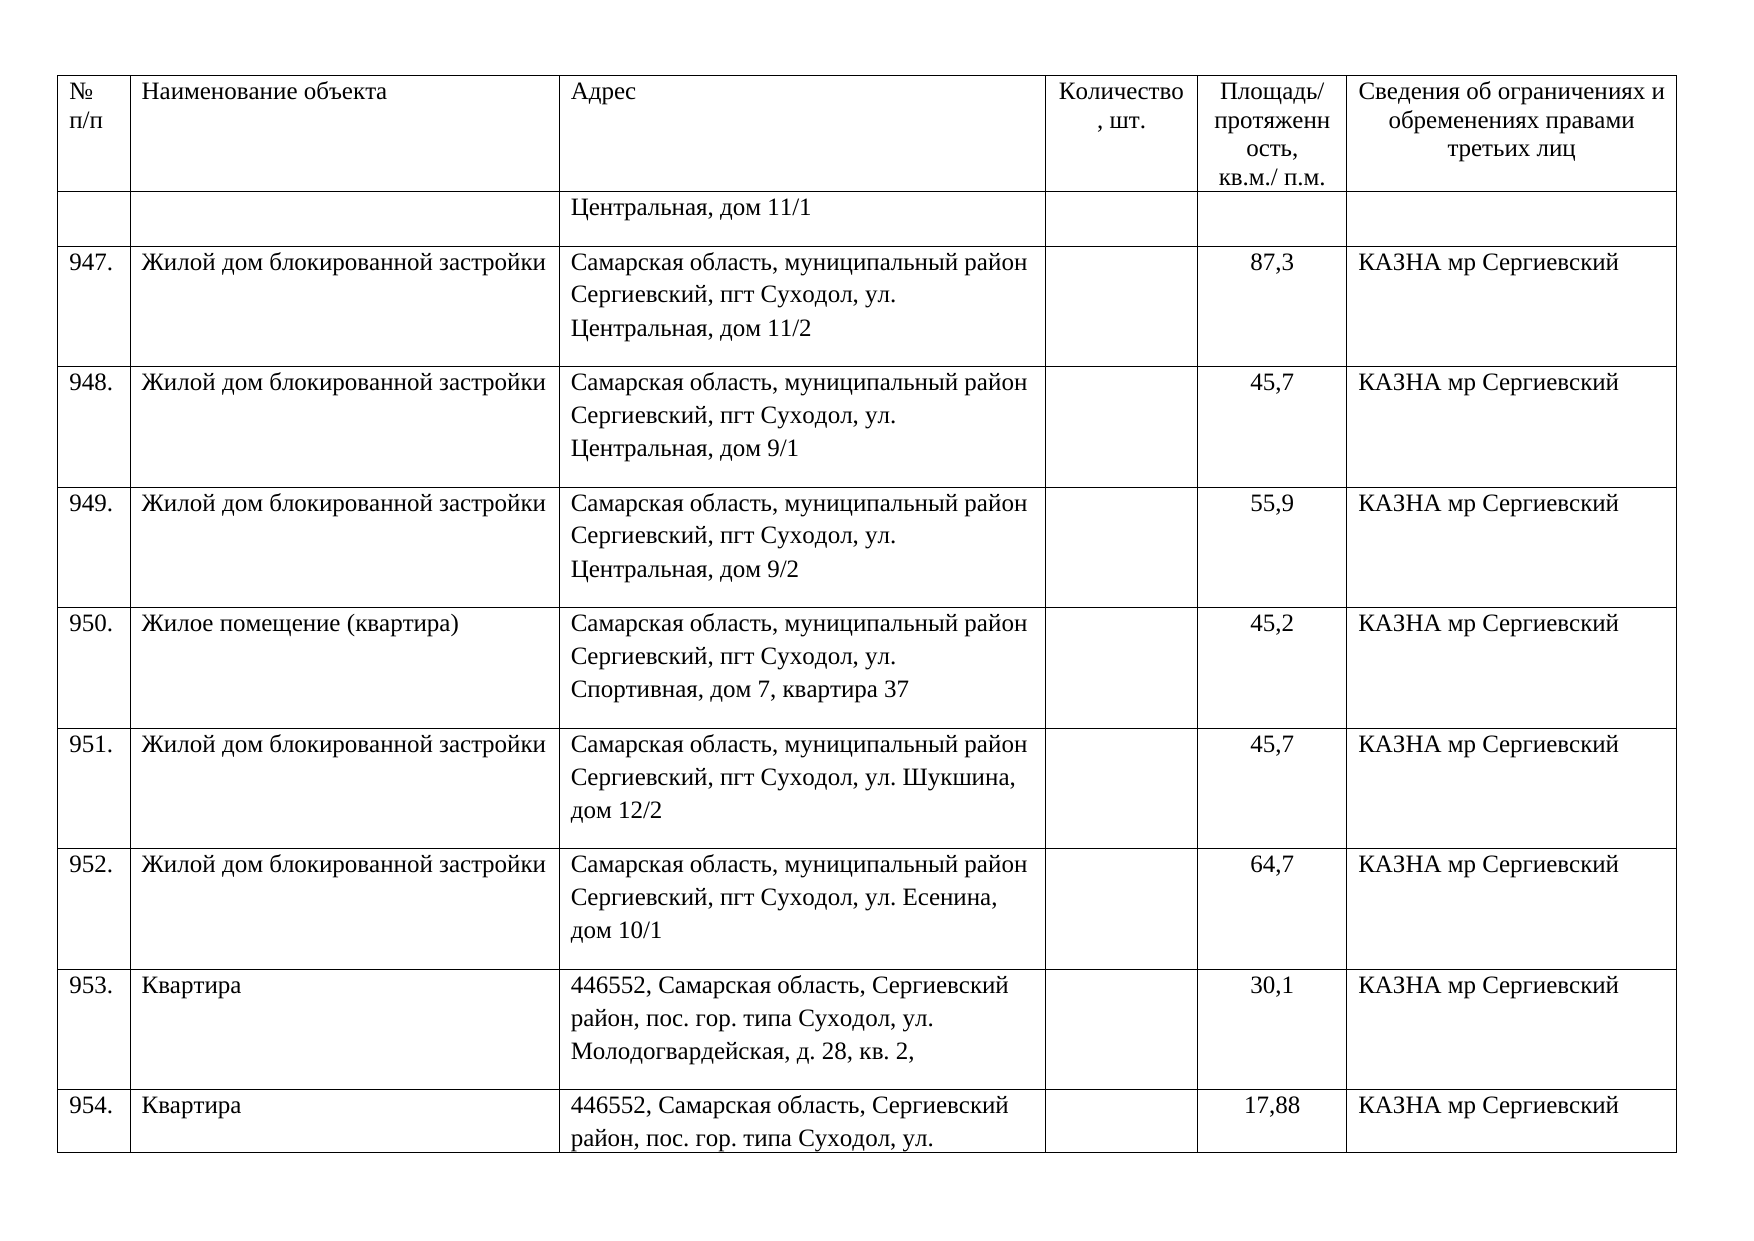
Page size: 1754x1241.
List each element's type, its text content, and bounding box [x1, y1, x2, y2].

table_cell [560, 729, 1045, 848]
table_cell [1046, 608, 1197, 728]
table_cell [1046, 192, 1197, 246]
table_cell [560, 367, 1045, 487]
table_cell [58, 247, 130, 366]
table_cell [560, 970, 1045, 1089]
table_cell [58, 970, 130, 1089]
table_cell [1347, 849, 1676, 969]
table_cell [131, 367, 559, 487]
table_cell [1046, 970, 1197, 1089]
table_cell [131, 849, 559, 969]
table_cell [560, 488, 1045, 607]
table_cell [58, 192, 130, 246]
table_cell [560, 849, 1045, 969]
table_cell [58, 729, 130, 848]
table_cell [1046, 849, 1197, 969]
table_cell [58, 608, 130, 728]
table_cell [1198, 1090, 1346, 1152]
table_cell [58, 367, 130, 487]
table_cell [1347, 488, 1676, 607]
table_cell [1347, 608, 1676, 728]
table_header Адрес [560, 76, 1045, 191]
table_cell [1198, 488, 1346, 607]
table_header Наименование объекта [131, 76, 559, 191]
table_header Количество, шт. [1046, 76, 1197, 191]
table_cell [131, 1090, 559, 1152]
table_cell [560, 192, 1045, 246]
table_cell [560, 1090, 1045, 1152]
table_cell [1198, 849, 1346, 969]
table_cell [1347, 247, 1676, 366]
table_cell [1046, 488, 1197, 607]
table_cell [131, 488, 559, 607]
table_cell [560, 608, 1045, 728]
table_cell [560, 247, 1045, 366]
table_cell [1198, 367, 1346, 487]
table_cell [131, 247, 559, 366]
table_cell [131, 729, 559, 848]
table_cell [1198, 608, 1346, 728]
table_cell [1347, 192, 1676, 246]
table_header Площадь/ протяженность, кв.м./ п.м. [1198, 76, 1346, 191]
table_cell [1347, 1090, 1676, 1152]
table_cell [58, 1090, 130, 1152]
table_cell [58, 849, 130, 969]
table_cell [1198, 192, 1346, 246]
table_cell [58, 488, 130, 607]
table_header № п/п [58, 76, 130, 191]
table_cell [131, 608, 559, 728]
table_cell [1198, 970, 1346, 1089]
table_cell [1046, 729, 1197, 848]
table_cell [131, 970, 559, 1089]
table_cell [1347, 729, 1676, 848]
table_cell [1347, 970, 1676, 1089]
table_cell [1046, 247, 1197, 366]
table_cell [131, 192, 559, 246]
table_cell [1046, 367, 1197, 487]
table_header Сведения об ограничениях и обременениях правами третьих лиц [1347, 76, 1676, 191]
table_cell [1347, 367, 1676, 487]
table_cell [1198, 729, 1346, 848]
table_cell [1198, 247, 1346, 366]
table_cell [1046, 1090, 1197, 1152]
